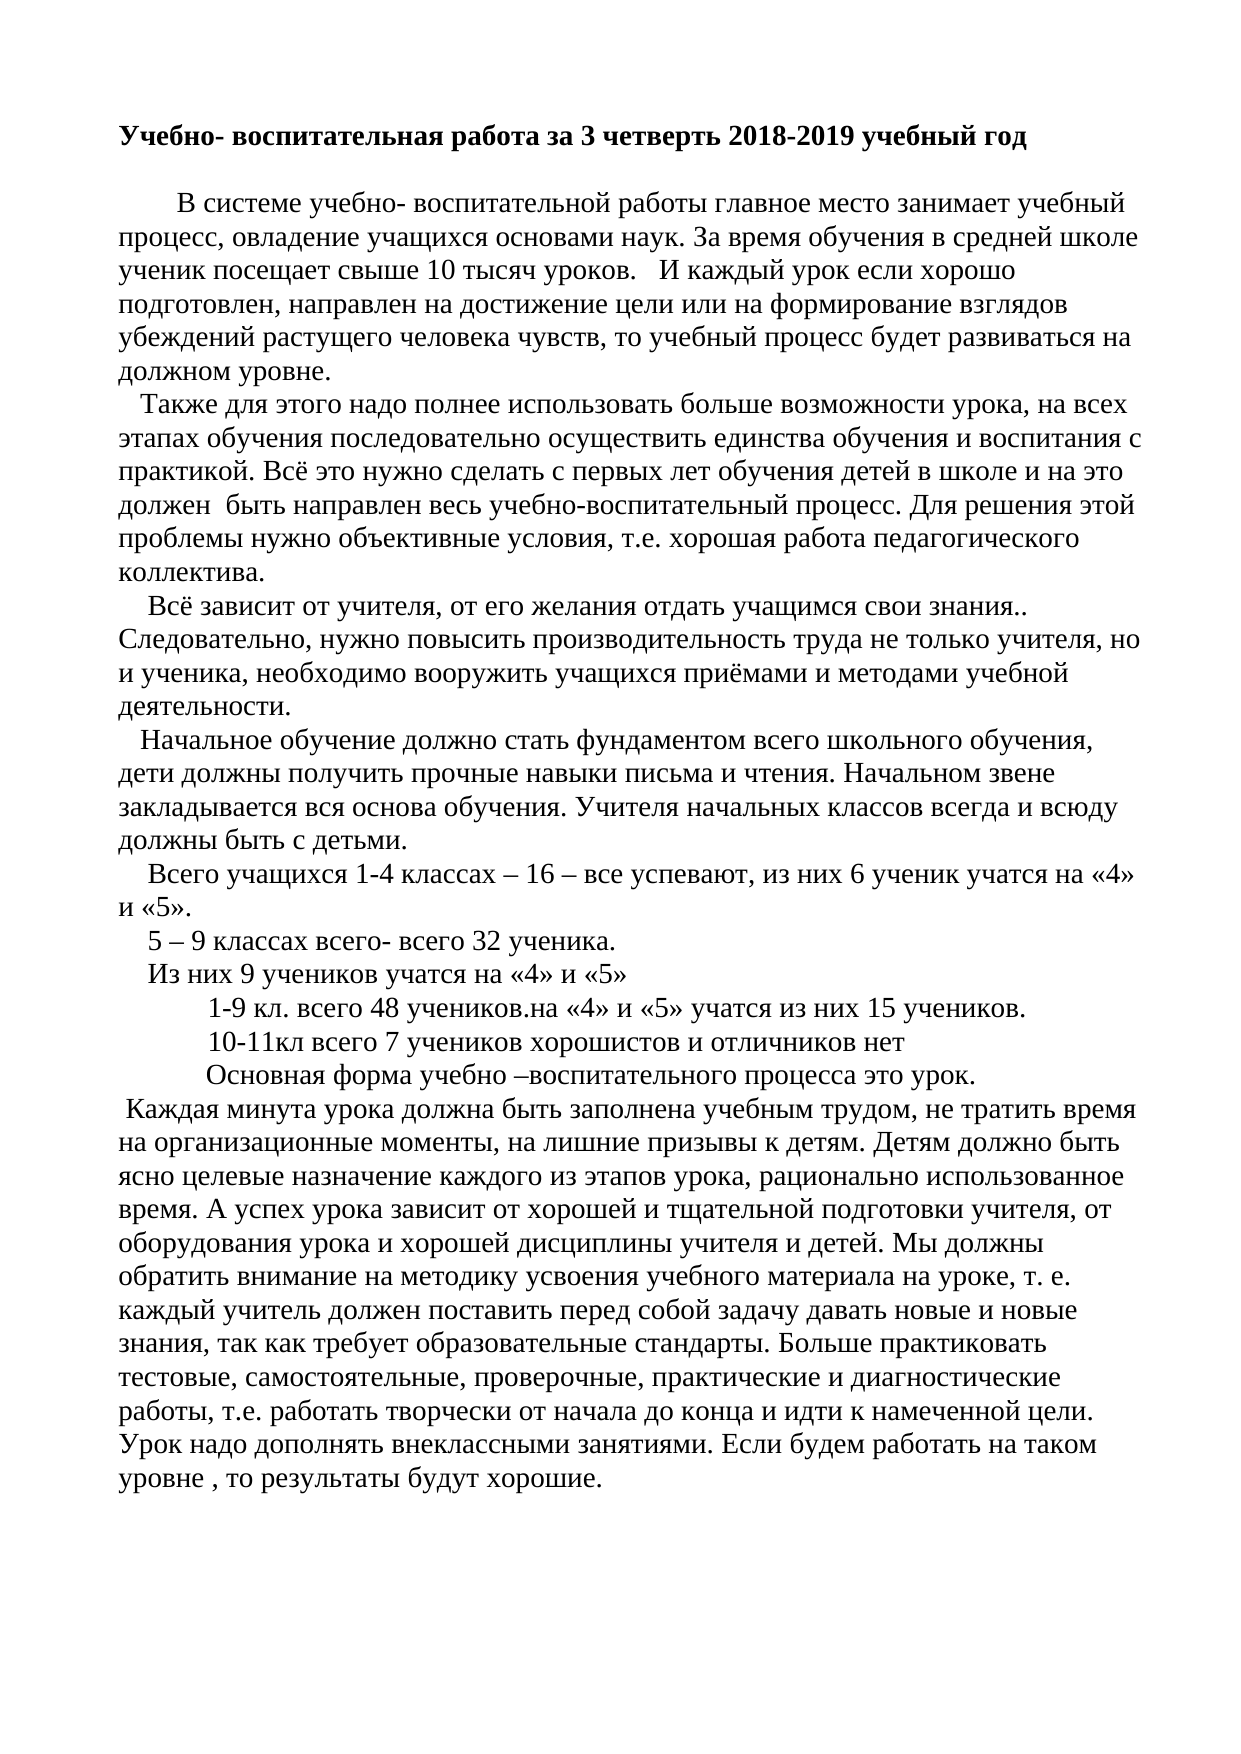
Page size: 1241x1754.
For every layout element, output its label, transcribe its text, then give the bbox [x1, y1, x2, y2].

text 5 – 9 классах всего- всего 32 ученика. [118, 923, 1152, 957]
text Учебно- воспитательная работа за 3 четверть 2018-2019 учебный год [118, 118, 1152, 152]
text Всё зависит от учителя, от его желания отдать учащимся свои знания.. Следовательно, нужно повысить производительность труда не только учителя, но и ученика, необходимо вооружить учащихся приёмами и методами учебной деятельности. [118, 588, 1152, 722]
text Основная форма учебно –воспитательного процесса это урок. [118, 1057, 1152, 1091]
text В системе учебно- воспитательной работы главное место занимает учебный процесс, овладение учащихся основами наук. За время обучения в средней школе ученик посещает свыше 10 тысяч уроков. И каждый урок если хорошо подготовлен, направлен на достижение цели или на формирование взглядов убеждений растущего человека чувств, то учебный процесс будет развиваться на должном уровне. [118, 185, 1152, 386]
text Начальное обучение должно стать фундаментом всего школьного обучения, дети должны получить прочные навыки письма и чтения. Начальном звене закладывается вся основа обучения. Учителя начальных классов всегда и всюду должны быть с детьми. [118, 722, 1152, 856]
text Также для этого надо полнее использовать больше возможности урока, на всех этапах обучения последовательно осуществить единства обучения и воспитания с практикой. Всё это нужно сделать с первых лет обучения детей в школе и на это должен быть направлен весь учебно-воспитательный процесс. Для решения этой проблемы нужно объективные условия, т.е. хорошая работа педагогического коллектива. [118, 386, 1152, 588]
text 10-11кл всего 7 учеников хорошистов и отличников нет [207, 1024, 1152, 1057]
text Всего учащихся 1-4 классах – 16 – все успевают, из них 6 ученик учатся на «4» и «5». [118, 856, 1152, 923]
text 1-9 кл. всего 48 учеников.на «4» и «5» учатся из них 15 учеников. [207, 990, 1152, 1024]
text Из них 9 учеников учатся на «4» и «5» [118, 957, 1152, 990]
text Каждая минута урока должна быть заполнена учебным трудом, не тратить время на организационные моменты, на лишние призывы к детям. Детям должно быть ясно целевые назначение каждого из этапов урока, рационально использованное время. А успех урока зависит от хорошей и тщательной подготовки учителя, от оборудования урока и хорошей дисциплины учителя и детей. Мы должны обратить внимание на методику усвоения учебного материала на уроке, т. е. каждый учитель должен поставить перед собой задачу давать новые и новые знания, так как требует образовательные стандарты. Больше практиковать тестовые, самостоятельные, проверочные, практические и диагностические работы, т.е. работать творчески от начала до конца и идти к намеченной цели. Урок надо дополнять внеклассными занятиями. Если будем работать на таком уровне , то результаты будут хорошие. [118, 1091, 1152, 1493]
